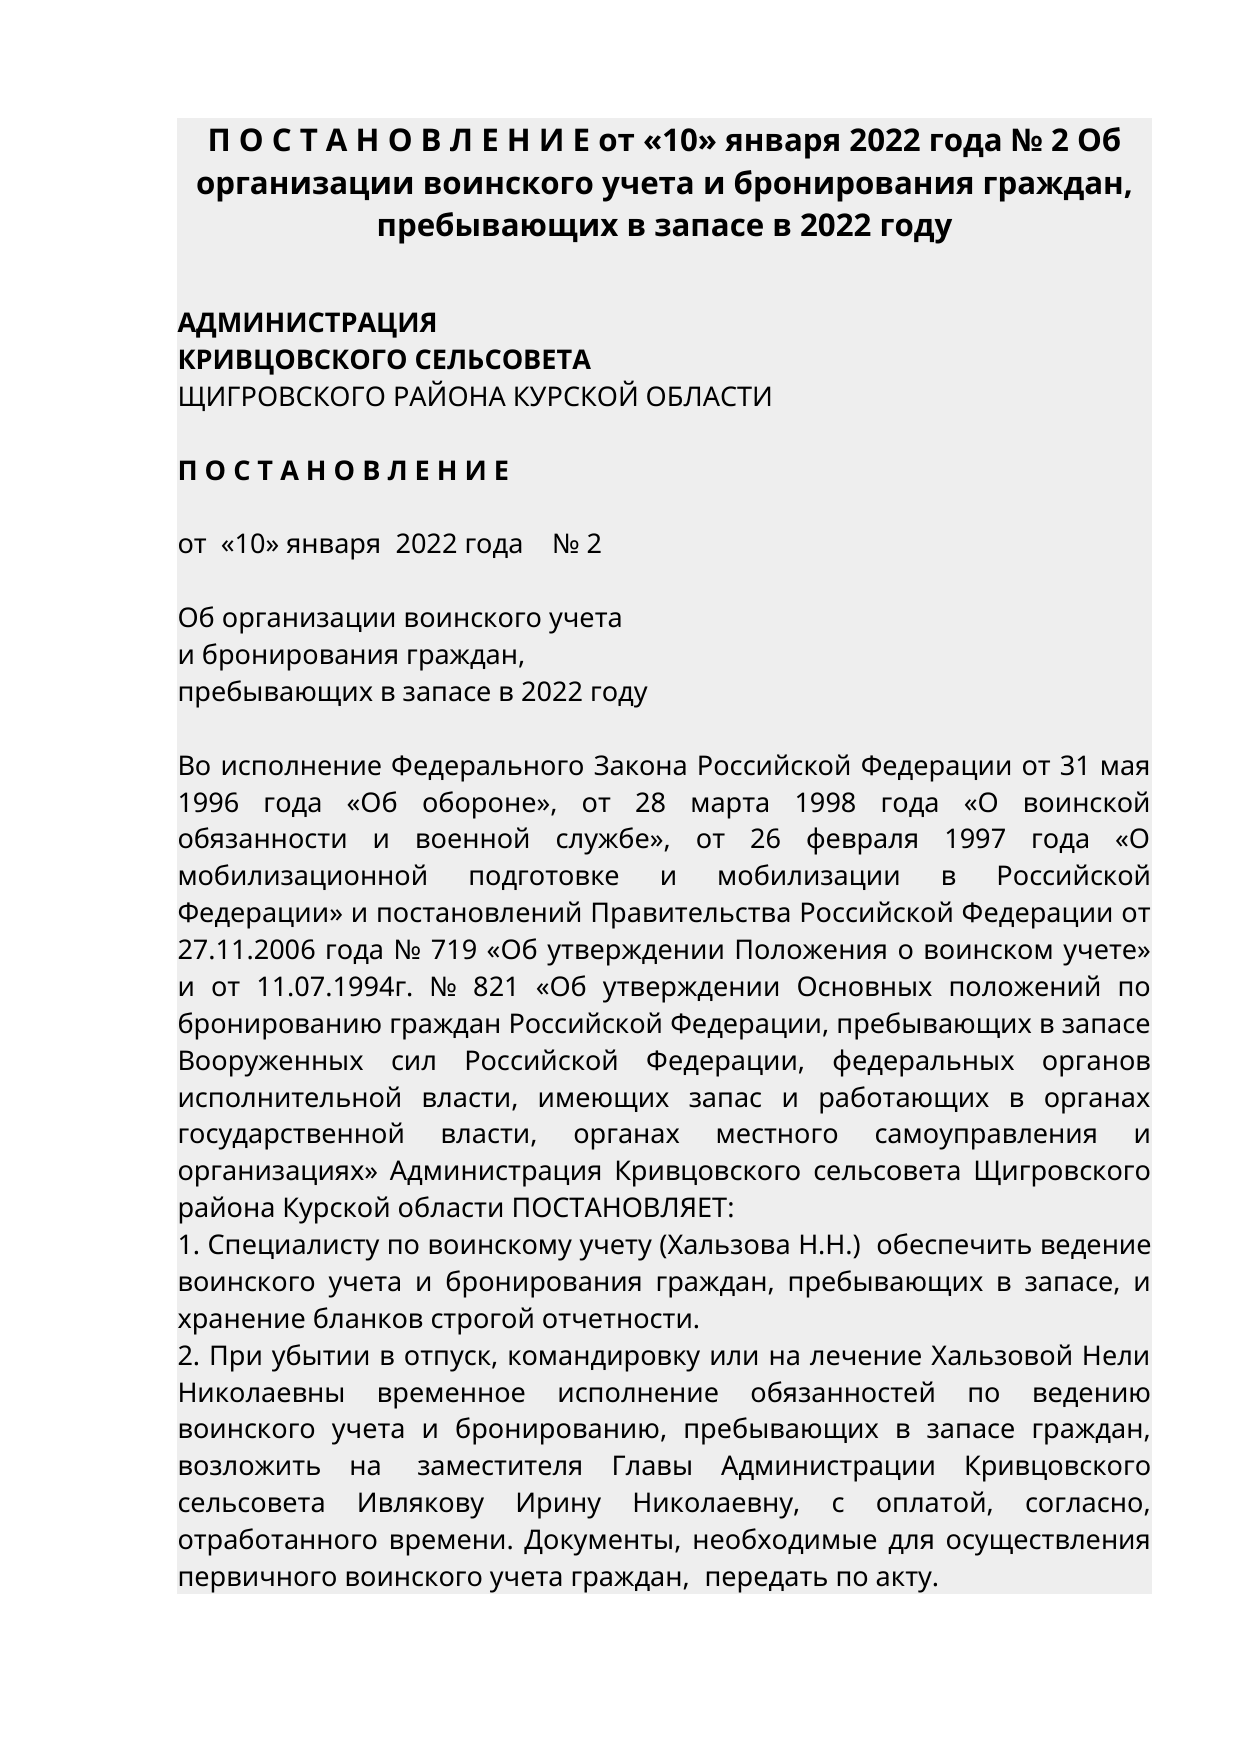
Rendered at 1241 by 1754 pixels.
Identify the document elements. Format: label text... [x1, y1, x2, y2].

text от «10» января 2022 года № 2 [177, 525, 1152, 562]
text 2. При убытии в отпуск, командировку или на лечение Хальзовой Нели Николаевны временное исполнение обязанностей по ведению воинского учета и бронированию, пребывающих в запасе граждан, возложить на заместителя Главы Администрации Кривцовского сельсовета Ивлякову Ирину Николаевну, с оплатой, согласно, отработанного времени. Документы, необходимые для осуществления первичного воинского учета граждан, передать по акту. [177, 1336, 1152, 1594]
text Об организации воинского учета [177, 599, 1152, 636]
text ЩИГРОВСКОГО РАЙОНА КУРСКОЙ ОБЛАСТИ [177, 377, 1152, 414]
text АДМИНИСТРАЦИЯ [177, 304, 1152, 341]
text КРИВЦОВСКОГО СЕЛЬСОВЕТА [177, 341, 1152, 377]
text 1. Специалисту по воинскому учету (Хальзова Н.Н.) обеспечить ведение воинского учета и бронирования граждан, пребывающих в запасе, и хранение бланков строгой отчетности. [177, 1226, 1152, 1336]
text П О С Т А Н О В Л Е Н И Е [177, 451, 1152, 488]
text пребывающих в запасе в 2022 году [177, 672, 1152, 709]
text и бронирования граждан, [177, 636, 1152, 672]
text П О С Т А Н О В Л Е Н И Е от «10» января 2022 года № 2 Об организации воинского учета и бронирования граждан, пребывающих в запасе в 2022 году [177, 118, 1152, 246]
text Во исполнение Федерального Закона Российской Федерации от 31 мая 1996 года «Об обороне», от 28 марта 1998 года «О воинской обязанности и военной службе», от 26 февраля 1997 года «О мобилизационной подготовке и мобилизации в Российской Федерации» и постановлений Правительства Российской Федерации от 27.11.2006 года № 719 «Об утверждении Положения о воинском учете» и от 11.07.1994г. № 821 «Об утверждении Основных положений по бронированию граждан Российской Федерации, пребывающих в запасе Вооруженных сил Российской Федерации, федеральных органов исполнительной власти, имеющих запас и работающих в органах государственной власти, органах местного самоуправления и организациях» Администрация Кривцовского сельсовета Щигровского района Курской области ПОСТАНОВЛЯЕТ: [177, 746, 1152, 1226]
